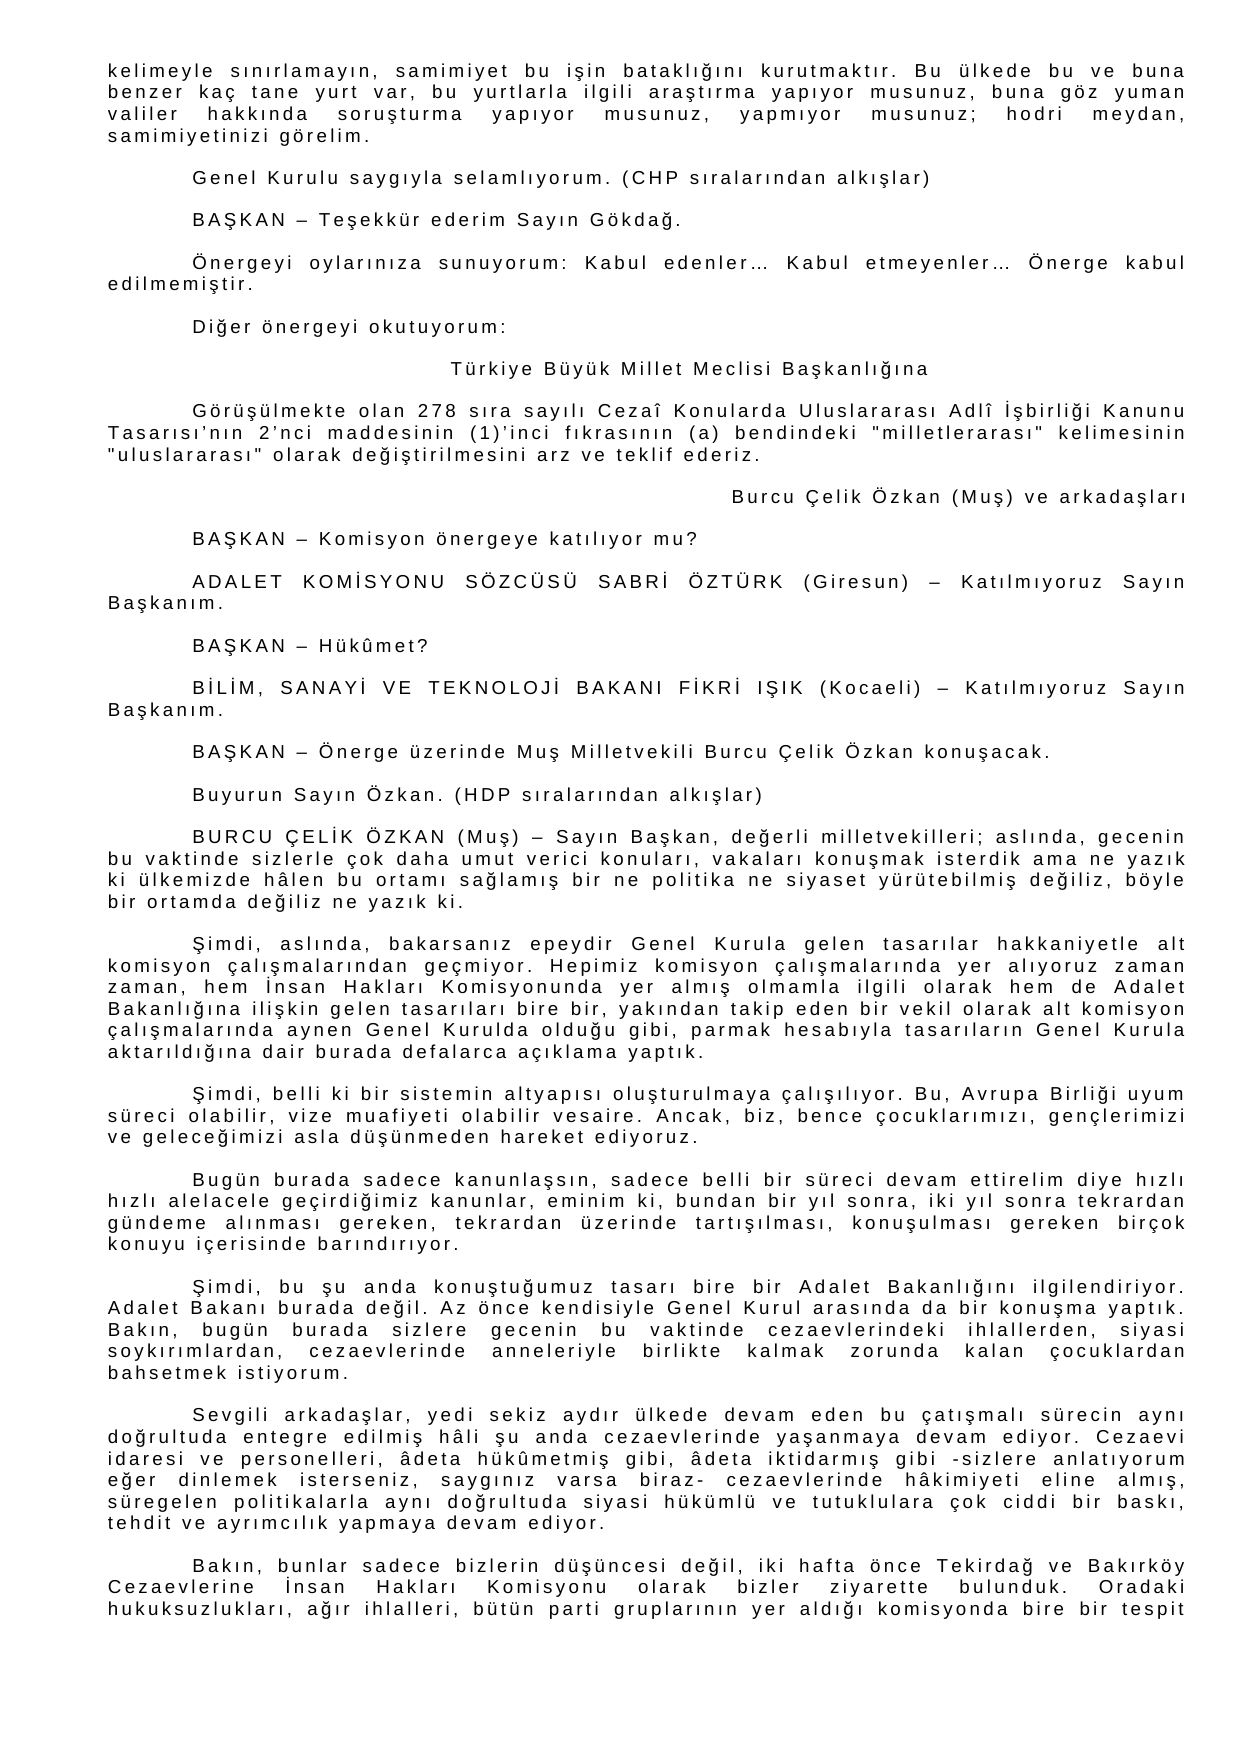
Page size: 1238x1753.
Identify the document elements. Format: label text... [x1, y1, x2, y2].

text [108, 1554, 1186, 1619]
text BAŞKAN – Komisyon önergeye katılıyor mu? [108, 528, 1186, 550]
text BAŞKAN – Önerge üzerinde Muş Milletvekili Burcu Çelik Özkan konuşacak. [108, 741, 1186, 762]
text Şimdi, belli ki bir sistemin altyapısı oluşturulmaya çalışılıyor. Bu, Avrupa Birliği uyum süreci olabilir, vize muafiyeti olabilir vesaire. Ancak, biz, bence çocuklarımızı, gençlerimizi ve geleceğimizi asla düşünmeden hareket ediyoruz. [108, 1083, 1186, 1148]
text Bugün burada sadece kanunlaşsın, sadece belli bir süreci devam ettirelim diye hızlı hızlı alelacele geçirdiğimiz kanunlar, eminim ki, bundan bir yıl sonra, iki yıl sonra tekrardan gündeme alınması gereken, tekrardan üzerinde tartışılması, konuşulması gereken birçok konuyu içerisinde barındırıyor. [108, 1168, 1186, 1255]
text Görüşülmekte olan 278 sıra sayılı Cezaî Konularda Uluslararası Adlî İşbirliği Kanunu Tasarısı’nın 2’nci maddesinin (1)’inci fıkrasının (a) bendindeki "milletlerarası" kelimesinin "uluslararası" olarak değiştirilmesini arz ve teklif ederiz. [108, 400, 1186, 465]
text Burcu Çelik Özkan (Muş) ve arkadaşları [108, 486, 1186, 507]
text BURCU ÇELİK ÖZKAN (Muş) – Sayın Başkan, değerli milletvekilleri; aslında, gecenin bu vaktinde sizlerle çok daha umut verici konuları, vakaları konuşmak isterdik ama ne yazık ki ülkemizde hâlen bu ortamı sağlamış bir ne politika ne siyaset yürütebilmiş değiliz, böyle bir ortamda değiliz ne yazık ki. [108, 826, 1186, 912]
text BAŞKAN – Hükûmet? [108, 634, 1186, 656]
text Sevgili arkadaşlar, yedi sekiz aydır ülkede devam eden bu çatışmalı sürecin aynı doğrultuda entegre edilmiş hâli şu anda cezaevlerinde yaşanmaya devam ediyor. Cezaevi idaresi ve personelleri, âdeta hükûmetmiş gibi, âdeta iktidarmış gibi -sizlere anlatıyorum eğer dinlemek isterseniz, saygınız varsa biraz- cezaevlerinde hâkimiyeti eline almış, süregelen politikalarla aynı doğrultuda siyasi hükümlü ve tutuklulara çok ciddi bir baskı, tehdit ve ayrımcılık yapmaya devam ediyor. [108, 1404, 1186, 1534]
text BAŞKAN – Teşekkür ederim Sayın Gökdağ. [108, 209, 1186, 231]
text Şimdi, aslında, bakarsanız epeydir Genel Kurula gelen tasarılar hakkaniyetle alt komisyon çalışmalarından geçmiyor. Hepimiz komisyon çalışmalarında yer alıyoruz zaman zaman, hem İnsan Hakları Komisyonunda yer almış olmamla ilgili olarak hem de Adalet Bakanlığına ilişkin gelen tasarıları bire bir, yakından takip eden bir vekil olarak alt komisyon çalışmalarında aynen Genel Kurulda olduğu gibi, parmak hesabıyla tasarıların Genel Kurula aktarıldığına dair burada defalarca açıklama yaptık. [108, 933, 1186, 1062]
text Şimdi, bu şu anda konuştuğumuz tasarı bire bir Adalet Bakanlığını ilgilendiriyor. Adalet Bakanı burada değil. Az önce kendisiyle Genel Kurul arasında da bir konuşma yaptık. Bakın, bugün burada sizlere gecenin bu vaktinde cezaevlerindeki ihlallerden, siyasi soykırımlardan, cezaevlerinde anneleriyle birlikte kalmak zorunda kalan çocuklardan bahsetmek istiyorum. [108, 1276, 1186, 1383]
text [108, 60, 1186, 146]
text Türkiye Büyük Millet Meclisi Başkanlığına [108, 358, 1186, 379]
text Buyurun Sayın Özkan. (HDP sıralarından alkışlar) [108, 783, 1186, 805]
text Diğer önergeyi okutuyorum: [108, 316, 1186, 337]
text Önergeyi oylarınıza sunuyorum: Kabul edenler… Kabul etmeyenler… Önerge kabul edilmemiştir. [108, 252, 1186, 295]
text BİLİM, SANAYİ VE TEKNOLOJİ BAKANI FİKRİ IŞIK (Kocaeli) – Katılmıyoruz Sayın Başkanım. [108, 677, 1186, 720]
text Genel Kurulu saygıyla selamlıyorum. (CHP sıralarından alkışlar) [108, 167, 1186, 188]
text ADALET KOMİSYONU SÖZCÜSÜ SABRİ ÖZTÜRK (Giresun) – Katılmıyoruz Sayın Başkanım. [108, 571, 1186, 614]
